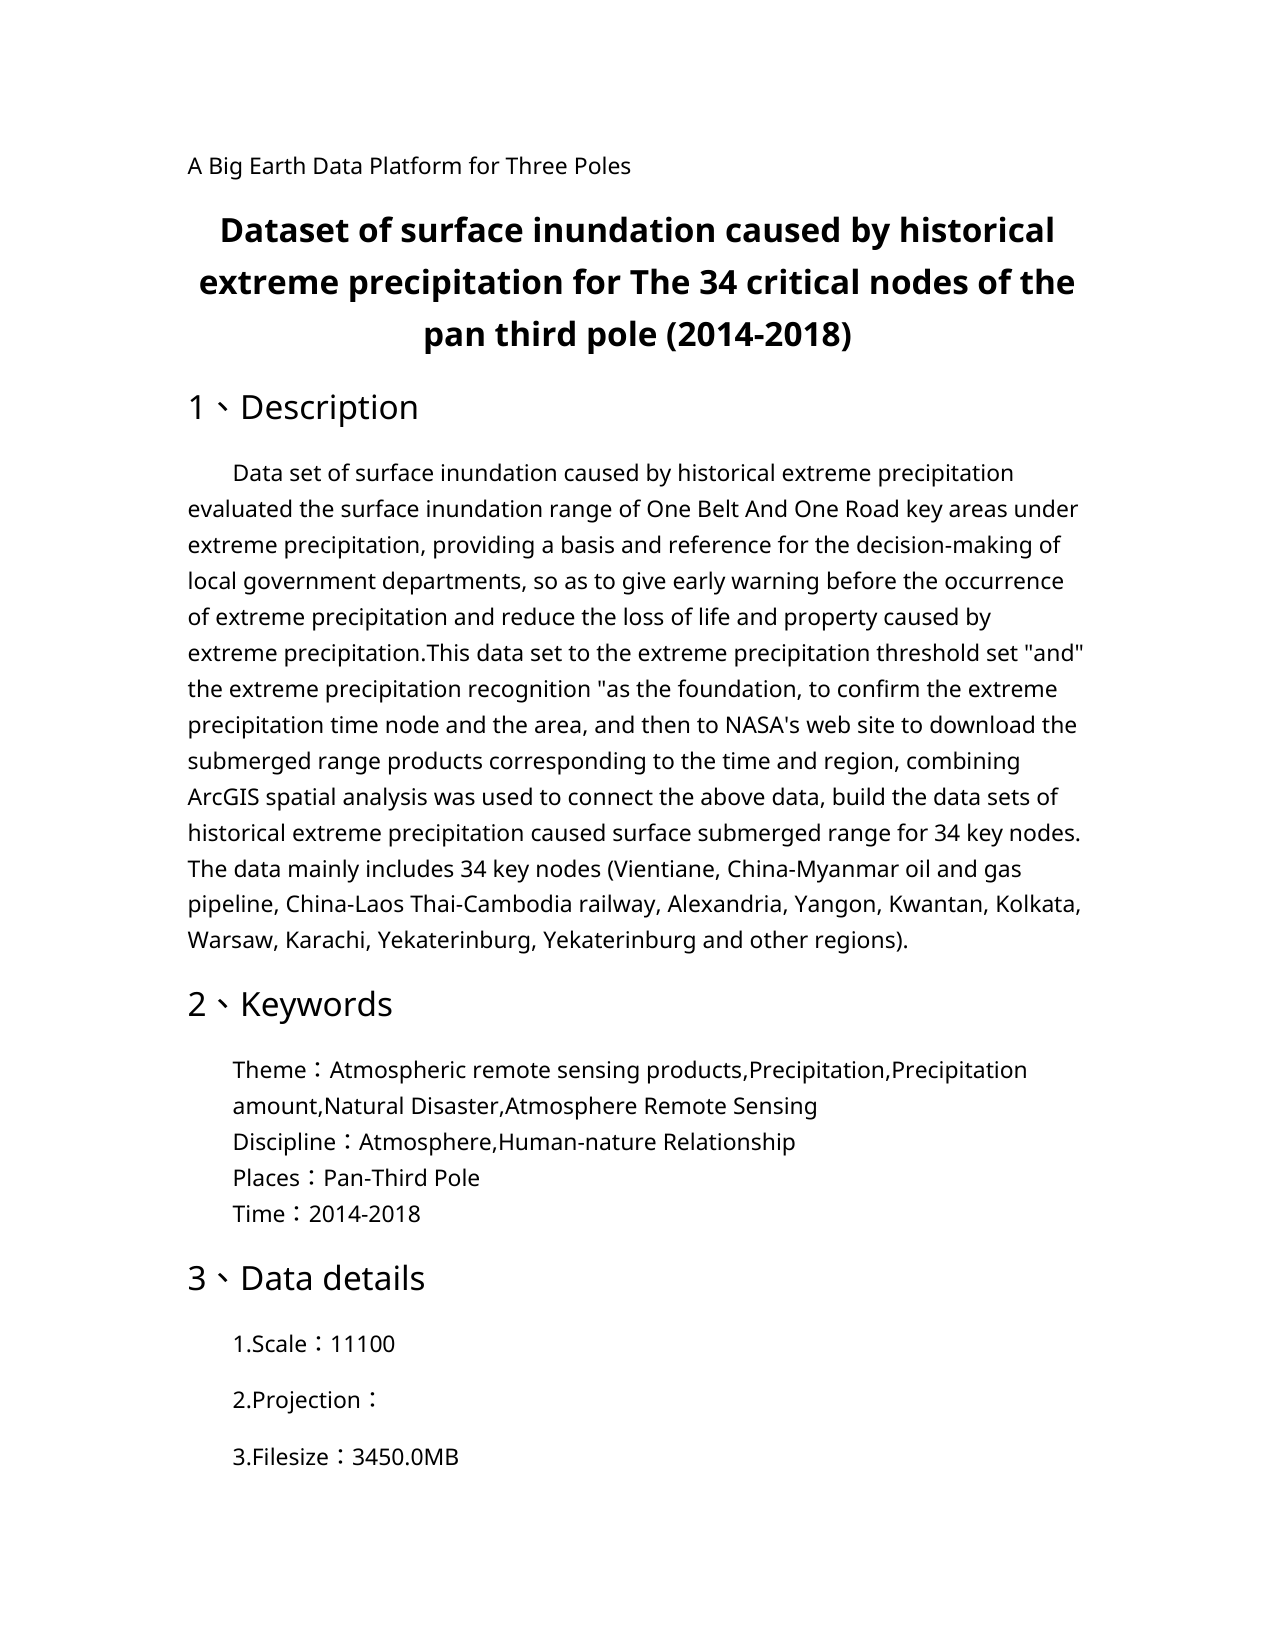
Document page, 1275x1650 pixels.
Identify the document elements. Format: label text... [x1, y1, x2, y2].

text Dataset of surface inundation caused by historical extreme precipitation for The 34 critical nodes of the pan third pole (2014-2018) [187, 207, 1087, 357]
text 2、Keywords [187, 981, 1087, 1027]
text Data set of surface inundation caused by historical extreme precipitation evaluated the surface inundation range of One Belt And One Road key areas under extreme precipitation, providing a basis and reference for the decision-making of local government departments, so as to give early warning before the occurrence of extreme precipitation and reduce the loss of life and property caused by extreme precipitation.This data set to the extreme precipitation threshold set "and" the extreme precipitation recognition "as the foundation, to confirm the extreme precipitation time node and the area, and then to NASA's web site to download the submerged range products corresponding to the time and region, combining ArcGIS spatial analysis was used to connect the above data, build the data sets of historical extreme precipitation caused surface submerged range for 34 key nodes. The data mainly includes 34 key nodes (Vientiane, China-Myanmar oil and gas pipeline, China-Laos Thai-Cambodia railway, Alexandria, Yangon, Kwantan, Kolkata, Warsaw, Karachi, Yekaterinburg, Yekaterinburg and other regions). [187, 457, 1087, 956]
text 1、Description [187, 384, 1087, 429]
text A Big Earth Data Platform for Three Poles [187, 150, 1087, 181]
text 1.Scale：11100 [232, 1328, 1087, 1359]
text 3.Filesize：3450.0MB [232, 1441, 1087, 1472]
text 2.Projection： [232, 1384, 1087, 1416]
text 3、Data details [187, 1255, 1087, 1300]
text Theme：Atmospheric remote sensing products,Precipitation,Precipitation amount,Natural Disaster,Atmosphere Remote Sensing Discipline：Atmosphere,Human-nature Relationship Places：Pan-Third Pole Time：2014-2018 [232, 1054, 1087, 1229]
